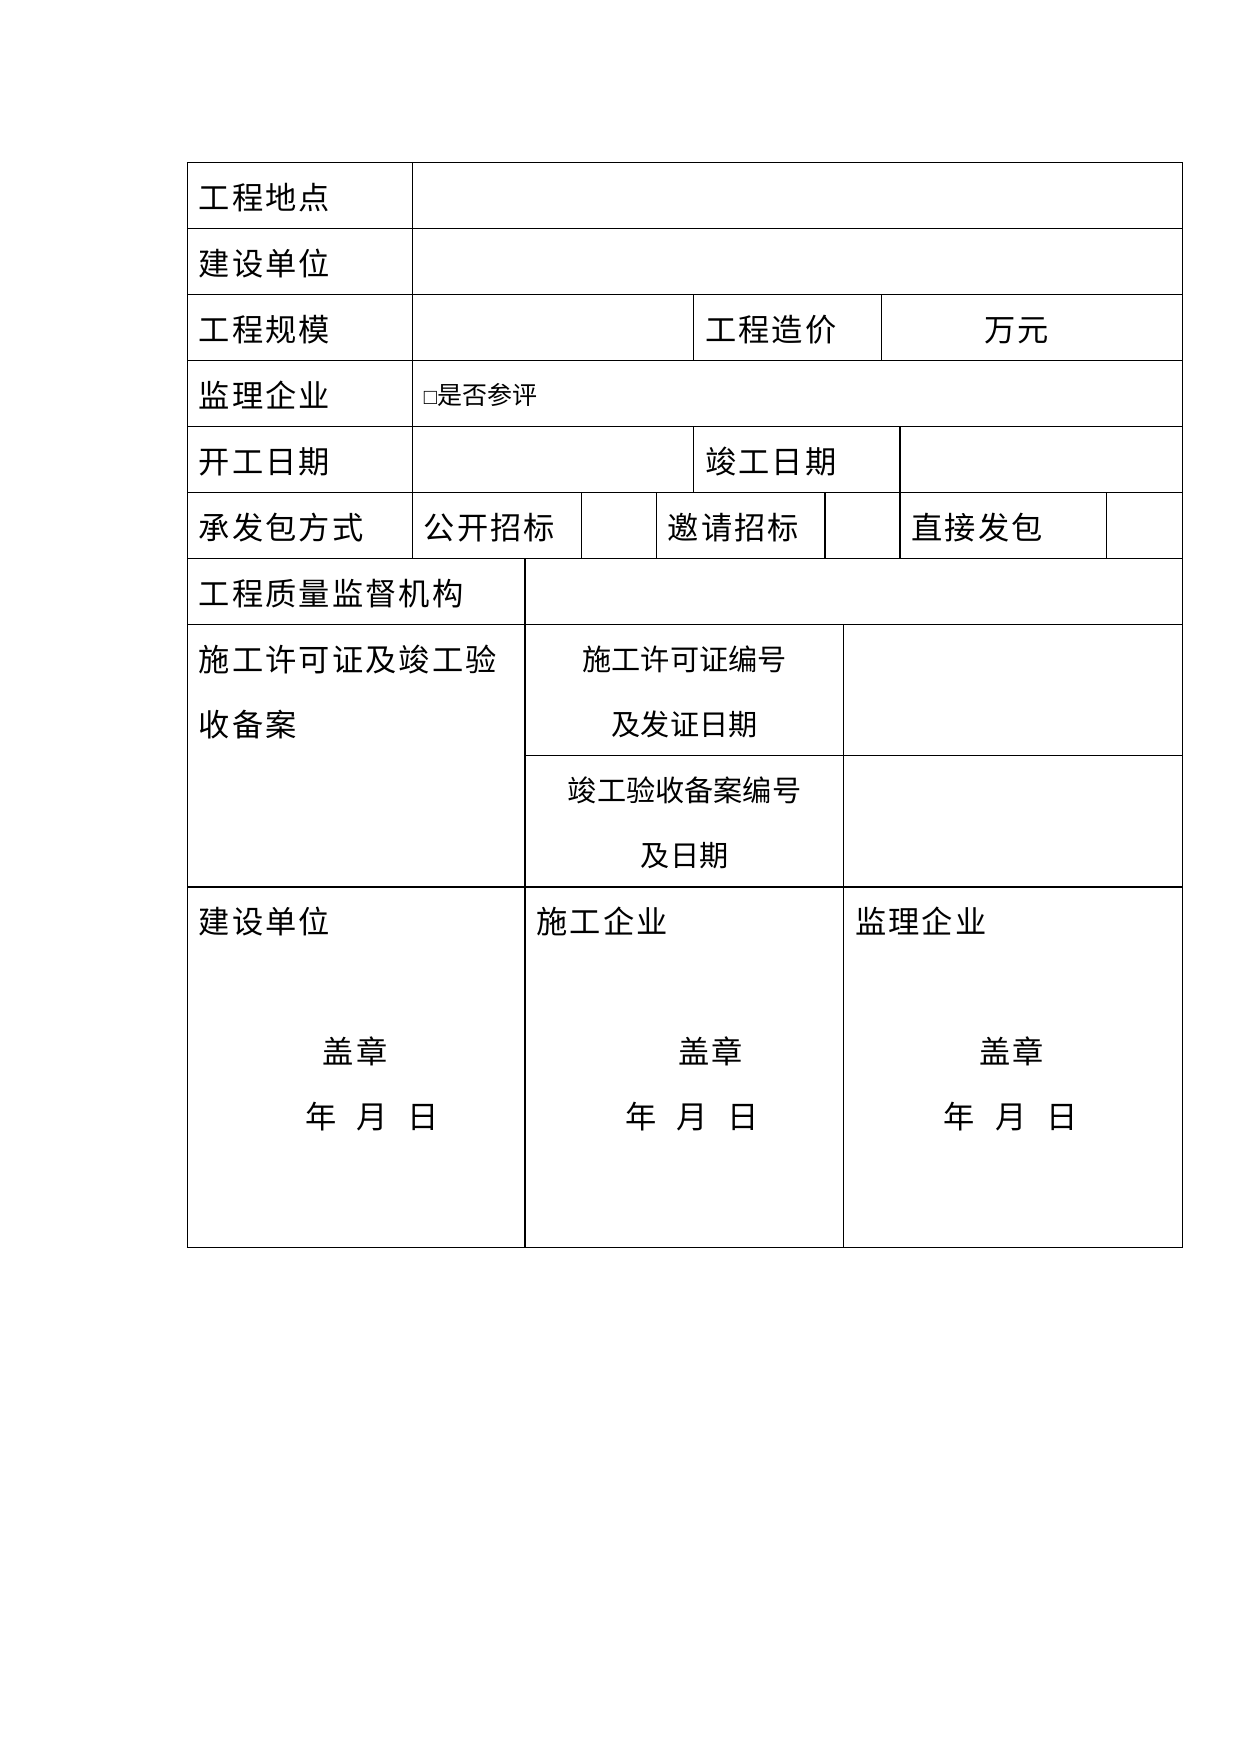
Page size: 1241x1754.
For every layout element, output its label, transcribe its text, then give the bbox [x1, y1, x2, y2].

table_cell 开工日期 [188, 427, 412, 492]
table_cell 竣工日期 [694, 427, 899, 492]
table_cell 公开招标 [413, 493, 581, 558]
table_cell 工程地点 [188, 163, 412, 228]
table_cell [844, 625, 1182, 755]
table_cell [413, 163, 1182, 228]
table_cell 工程造价 [694, 295, 881, 360]
table_cell [526, 559, 1182, 624]
table_cell 施工许可证编号 及发证日期 [526, 625, 843, 755]
table_cell 直接发包 [901, 493, 1106, 558]
table_cell [844, 756, 1182, 886]
table_cell 施工企业 盖章 年 月 日 [526, 888, 843, 1247]
table_cell [413, 427, 693, 492]
table_cell 施工许可证及竣工验收备案 [188, 625, 524, 886]
table_cell 建设单位 [188, 229, 412, 294]
table_cell [582, 493, 656, 558]
table_cell [413, 229, 1182, 294]
table_cell 竣工验收备案编号 及日期 [526, 756, 843, 886]
table_cell 万元 [882, 295, 1182, 360]
table_cell 工程规模 [188, 295, 412, 360]
table_cell 邀请招标 [657, 493, 824, 558]
table_cell 工程质量监督机构 [188, 559, 524, 624]
table_cell [1107, 493, 1182, 558]
table_cell 建设单位 盖章 年 月 日 [188, 888, 524, 1247]
table_cell □是否参评 [413, 361, 1182, 426]
table_cell 监理企业 [188, 361, 412, 426]
table_cell 承发包方式 [188, 493, 412, 558]
table_cell [826, 493, 899, 558]
table_cell [901, 427, 1182, 492]
table_cell 监理企业 盖章 年 月 日 [844, 888, 1182, 1247]
table_cell [413, 295, 693, 360]
